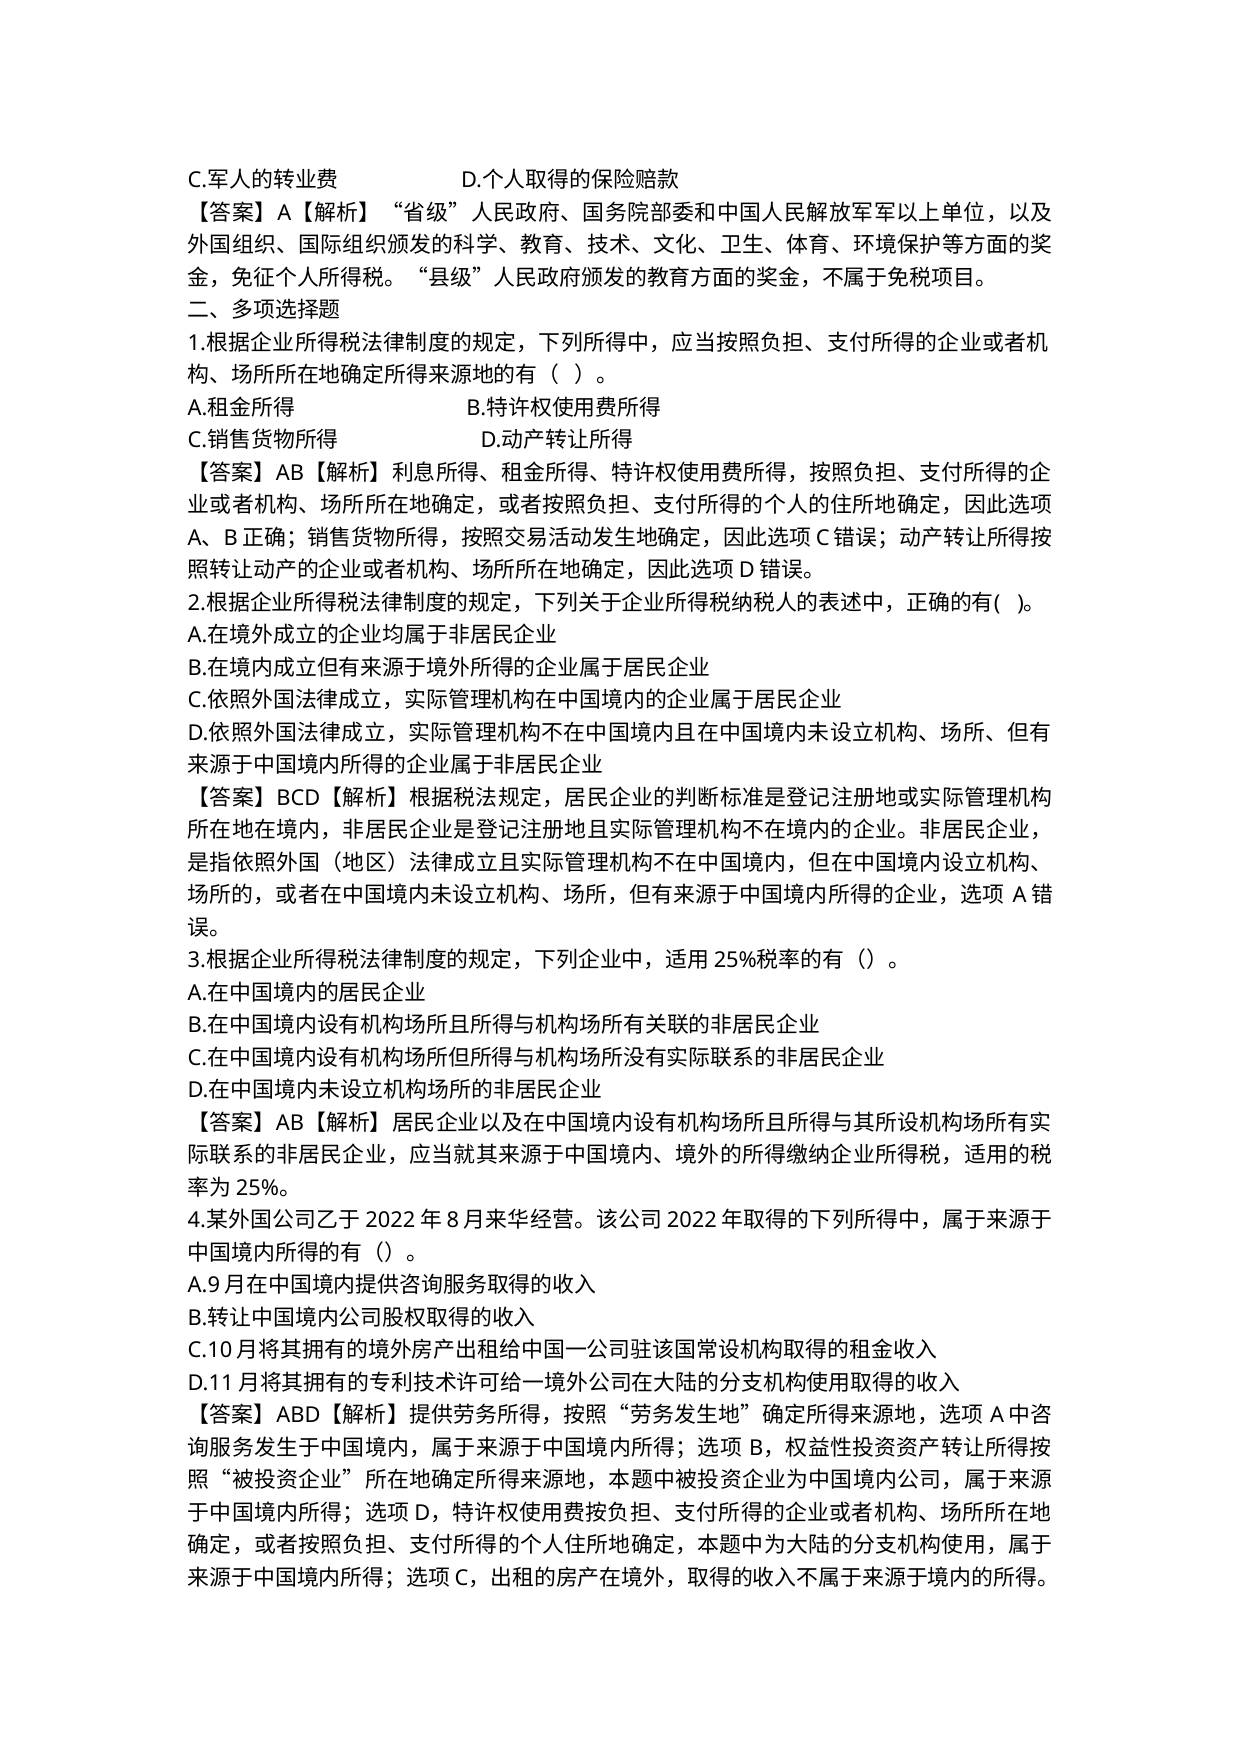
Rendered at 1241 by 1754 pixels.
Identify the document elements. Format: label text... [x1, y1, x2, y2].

text A.9月在中国境内提供咨询服务取得的收入 [187, 1267, 1053, 1299]
text 【答案】A【解析】“省级”人民政府、国务院部委和中国人民解放军军以上单位，以及外国组织、国际组织颁发的科学、教育、技术、文化、卫生、体育、环境保护等方面的奖金，免征个人所得税。“县级”人民政府颁发的教育方面的奖金，不属于免税项目。 [187, 194, 1053, 292]
text 【答案】AB【解析】居民企业以及在中国境内设有机构场所且所得与其所设机构场所有实际联系的非居民企业，应当就其来源于中国境内、境外的所得缴纳企业所得税，适用的税率为25%。 [187, 1104, 1053, 1202]
text B.在中国境内设有机构场所且所得与机构场所有关联的非居民企业 [187, 1007, 1053, 1039]
text C.在中国境内设有机构场所但所得与机构场所没有实际联系的非居民企业 [187, 1039, 1053, 1072]
text C.军人的转业费 D.个人取得的保险赔款 [187, 162, 1053, 194]
text B.在境内成立但有来源于境外所得的企业属于居民企业 [187, 649, 1053, 682]
text A.在中国境内的居民企业 [187, 974, 1053, 1007]
text 3.根据企业所得税法律制度的规定，下列企业中，适用25%税率的有（）。 [187, 942, 1053, 974]
text A.租金所得 B.特许权使用费所得 [187, 389, 1053, 422]
text D.依照外国法律成立，实际管理机构不在中国境内且在中国境内未设立机构、场所、但有来源于中国境内所得的企业属于非居民企业 [187, 714, 1053, 779]
text C.10月将其拥有的境外房产出租给中国一公司驻该国常设机构取得的租金收入 [187, 1332, 1053, 1364]
text 4.某外国公司乙于2022年8月来华经营。该公司2022年取得的下列所得中，属于来源于中国境内所得的有（）。 [187, 1202, 1053, 1267]
text A.在境外成立的企业均属于非居民企业 [187, 617, 1053, 649]
text 2.根据企业所得税法律制度的规定，下列关于企业所得税纳税人的表述中，正确的有( )。 [187, 584, 1053, 617]
text B.转让中国境内公司股权取得的收入 [187, 1299, 1053, 1332]
text C.依照外国法律成立，实际管理机构在中国境内的企业属于居民企业 [187, 682, 1053, 714]
text 二、多项选择题 [187, 292, 1053, 324]
text D.11月将其拥有的专利技术许可给一境外公司在大陆的分支机构使用取得的收入 [187, 1364, 1053, 1397]
text 【答案】BCD【解析】根据税法规定，居民企业的判断标准是登记注册地或实际管理机构所在地在境内，非居民企业是登记注册地且实际管理机构不在境内的企业。非居民企业，是指依照外国（地区）法律成立且实际管理机构不在中国境内，但在中国境内设立机构、场所的，或者在中国境内未设立机构、场所，但有来源于中国境内所得的企业，选项A错误。 [187, 779, 1053, 942]
text 1.根据企业所得税法律制度的规定，下列所得中，应当按照负担、支付所得的企业或者机构、场所所在地确定所得来源地的有（ ）。 [187, 324, 1053, 389]
text 【答案】ABD【解析】提供劳务所得，按照“劳务发生地”确定所得来源地，选项A中咨询服务发生于中国境内，属于来源于中国境内所得；选项B，权益性投资资产转让所得按照“被投资企业”所在地确定所得来源地，本题中被投资企业为中国境内公司，属于来源于中国境内所得；选项D，特许权使用费按负担、支付所得的企业或者机构、场所所在地确定，或者按照负担、支付所得的个人住所地确定，本题中为大陆的分支机构使用，属于来源于中国境内所得；选项C，出租的房产在境外，取得的收入不属于来源于境内的所得。 [187, 1397, 1053, 1592]
text D.在中国境内未设立机构场所的非居民企业 [187, 1072, 1053, 1104]
text C.销售货物所得 D.动产转让所得 [187, 422, 1053, 454]
text 【答案】AB【解析】利息所得、租金所得、特许权使用费所得，按照负担、支付所得的企业或者机构、场所所在地确定，或者按照负担、支付所得的个人的住所地确定，因此选项A、B正确；销售货物所得，按照交易活动发生地确定，因此选项C错误；动产转让所得按照转让动产的企业或者机构、场所所在地确定，因此选项D错误。 [187, 454, 1053, 584]
